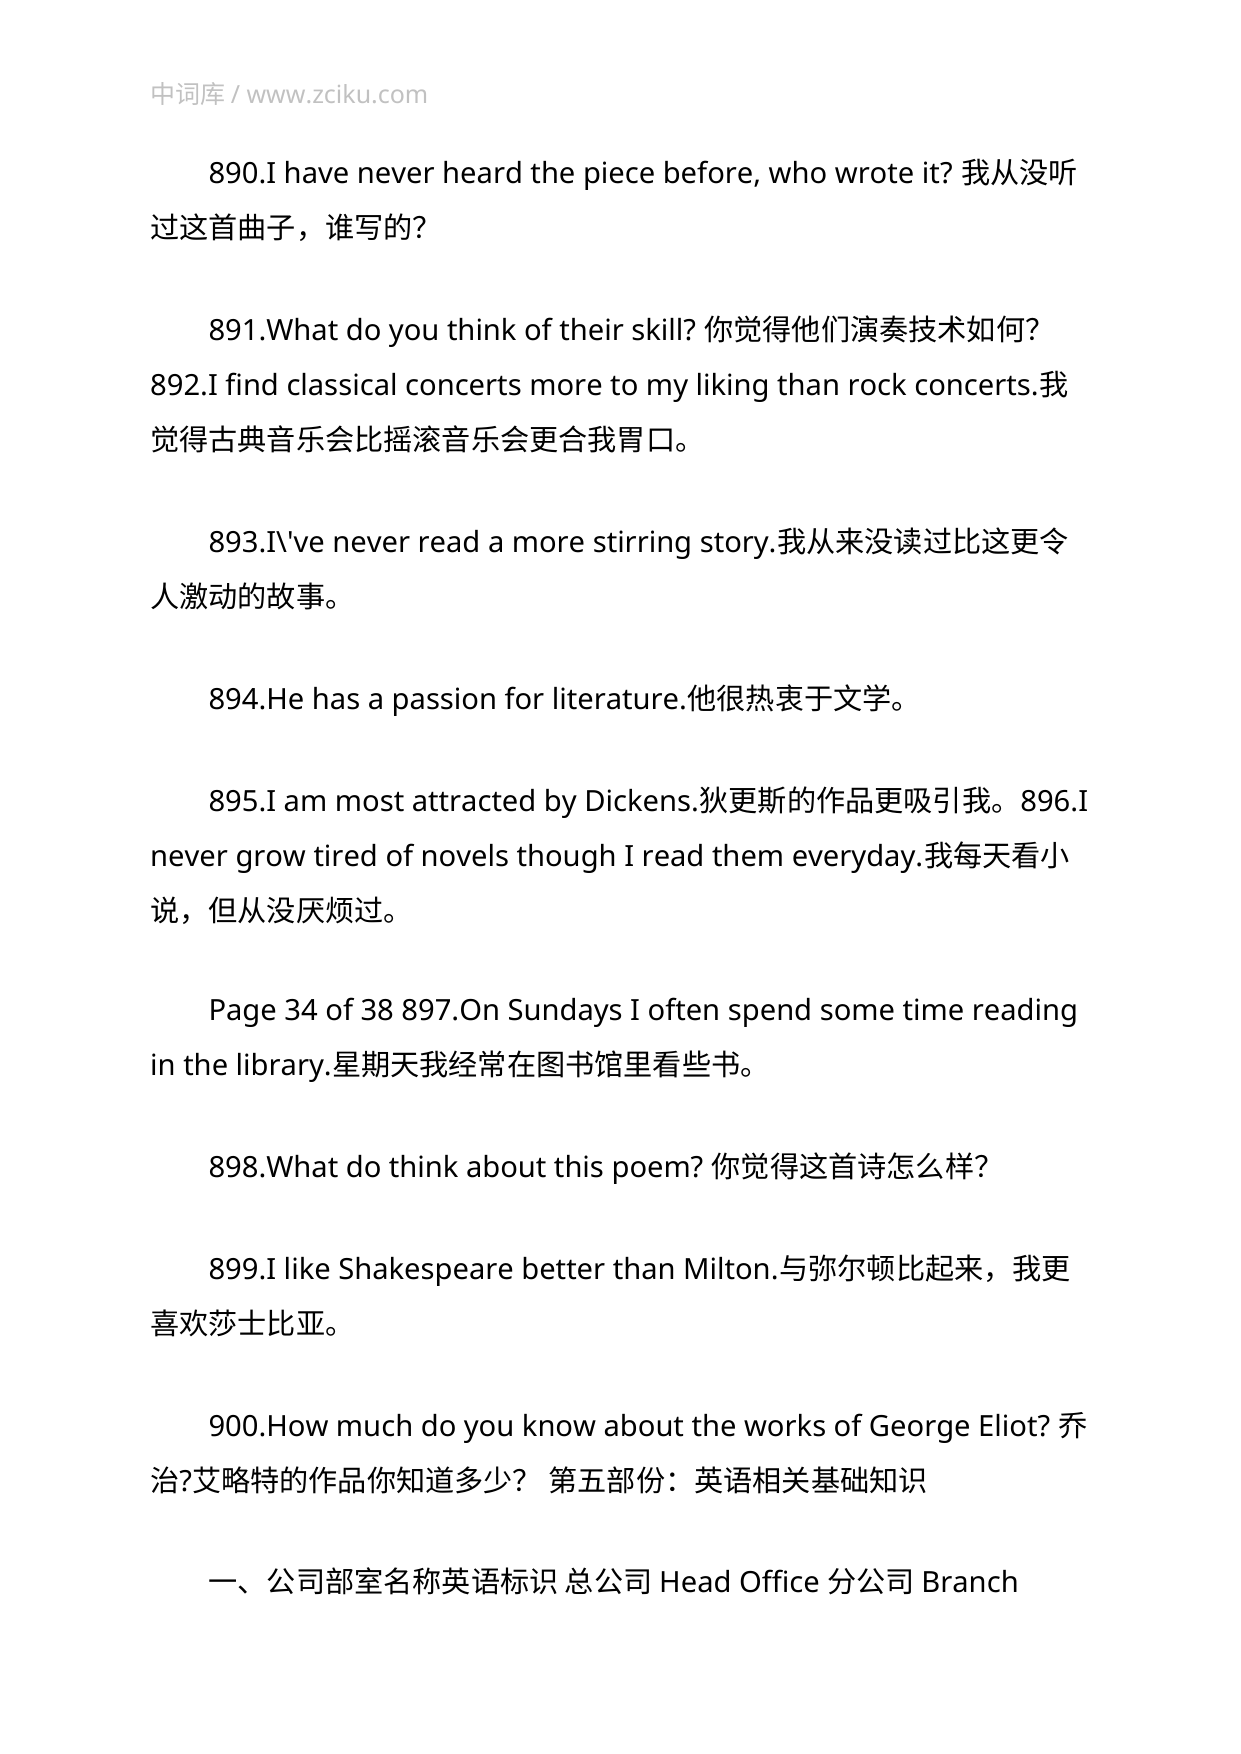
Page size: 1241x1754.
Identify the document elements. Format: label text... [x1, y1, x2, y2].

text 895.I am most attracted by Dickens.狄更斯的作品更吸引我。896.I never grow tired of novels though I read them everyday.我每天看小说，但从没厌烦过。 [150, 777, 1090, 929]
text 898.What do think about this poem? 你觉得这首诗怎么样？ [150, 1143, 1090, 1186]
text 899.I like Shakespeare better than Milton.与弥尔顿比起来，我更喜欢莎士比亚。 [150, 1245, 1090, 1343]
text Page 34 of 38 897.On Sundays I often spend some time reading in the library.星期天我经常在图书馆里看些书。 [150, 989, 1090, 1084]
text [150, 1559, 1090, 1601]
text 891.What do you think of their skill? 你觉得他们演奏技术如何？ 892.I find classical concerts more to my liking than rock concerts.我觉得古典音乐会比摇滚音乐会更合我胃口。 [150, 307, 1090, 459]
text 890.I have never heard the piece before, who wrote it? 我从没听过这首曲子，谁写的？ [150, 150, 1090, 247]
text 893.I\'ve never read a more stirring story.我从来没读过比这更令人激动的故事。 [150, 518, 1090, 616]
text 900.How much do you know about the works of George Eliot? 乔治?艾略特的作品你知道多少？ 第五部份：英语相关基础知识 [150, 1402, 1090, 1499]
text 894.He has a passion for literature.他很热衷于文学。 [150, 675, 1090, 718]
